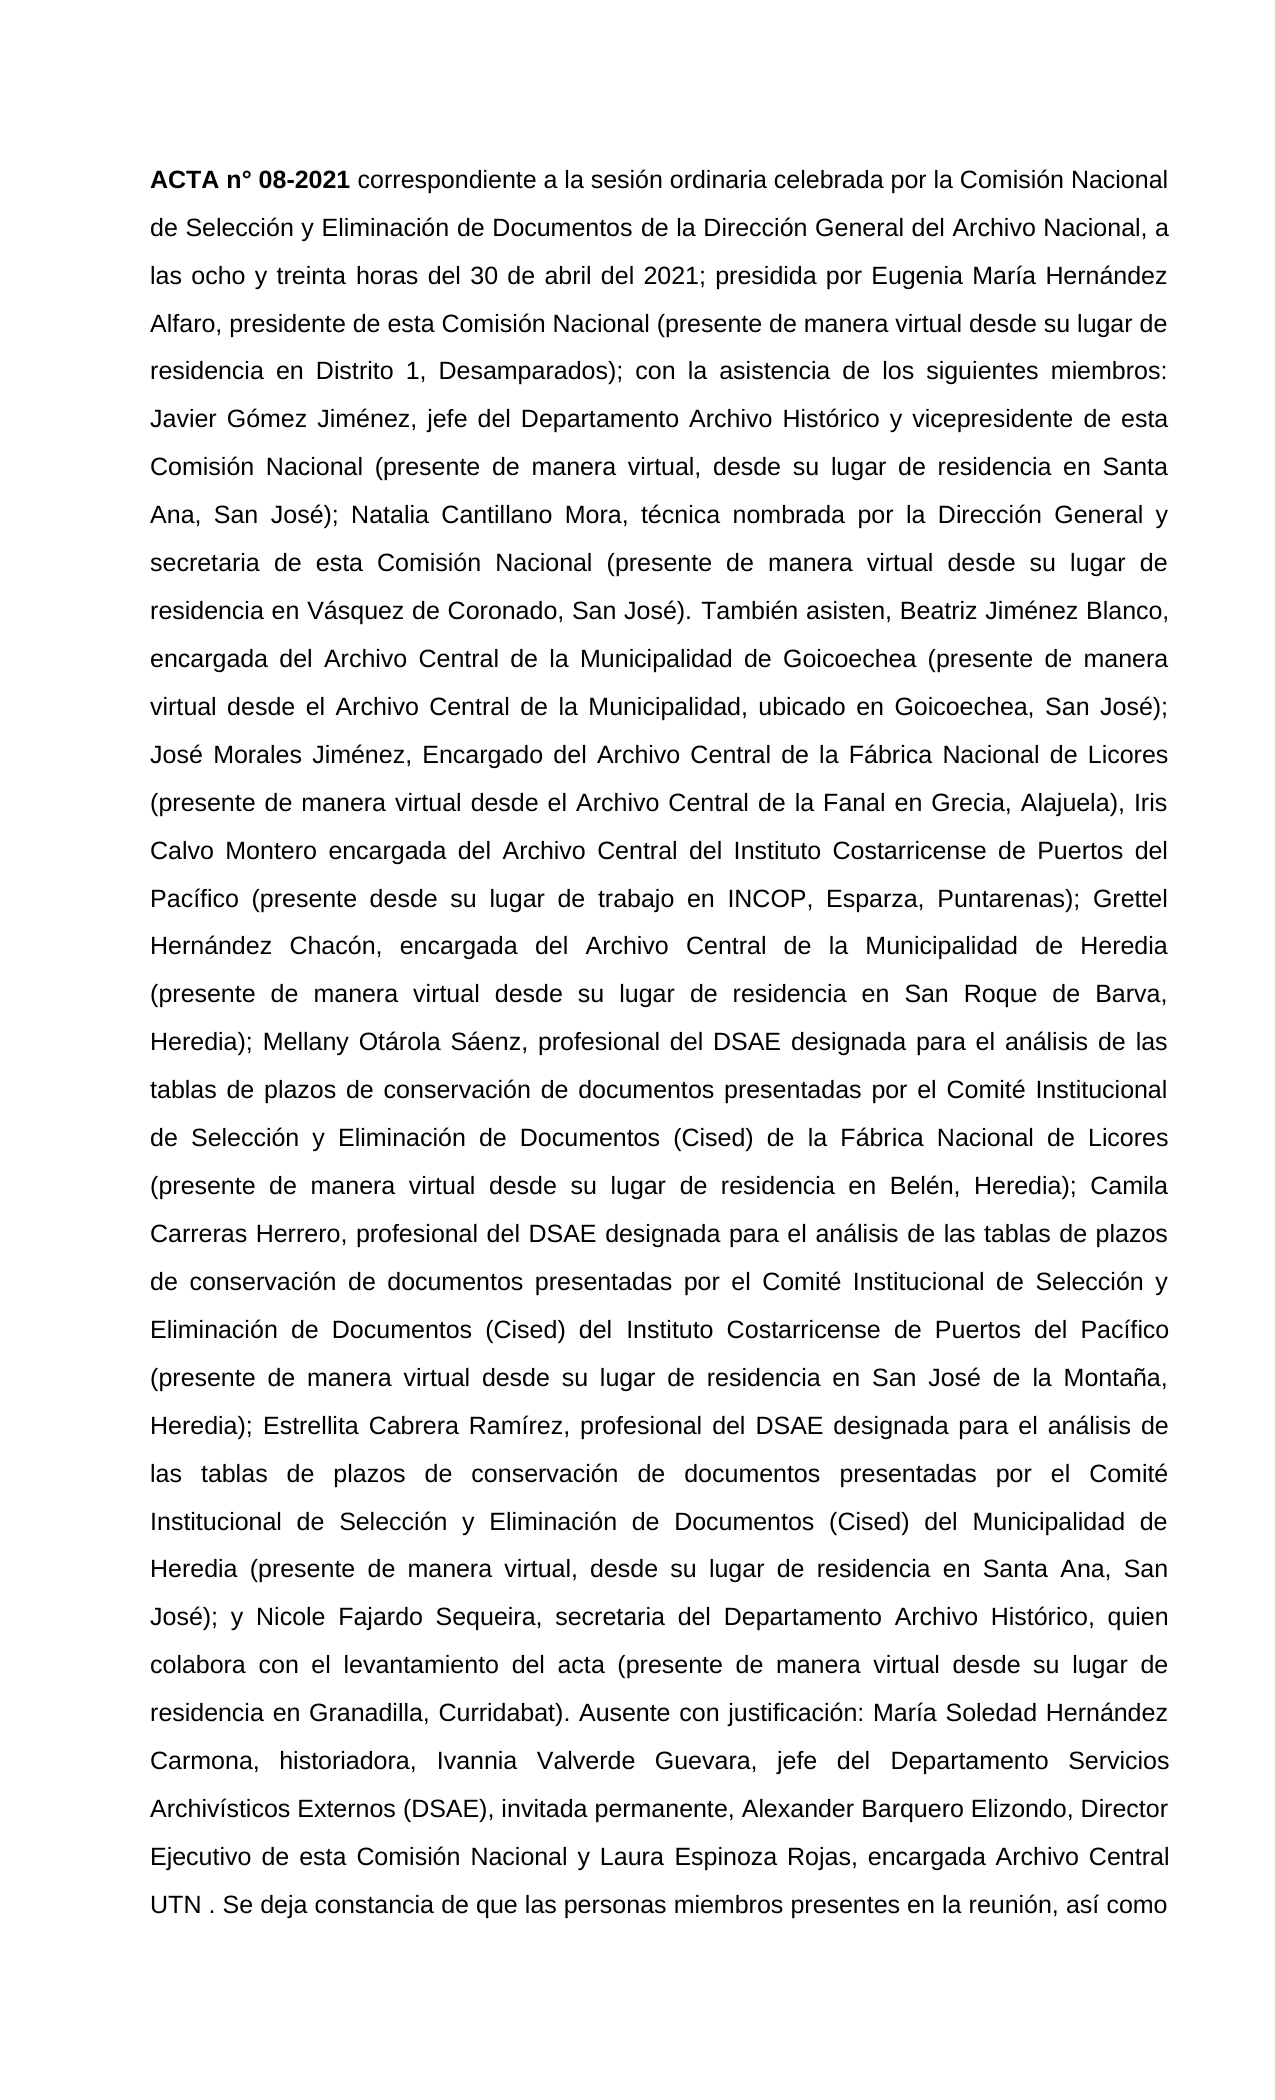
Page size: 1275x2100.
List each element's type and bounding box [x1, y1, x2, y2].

text [150, 150, 1170, 1923]
